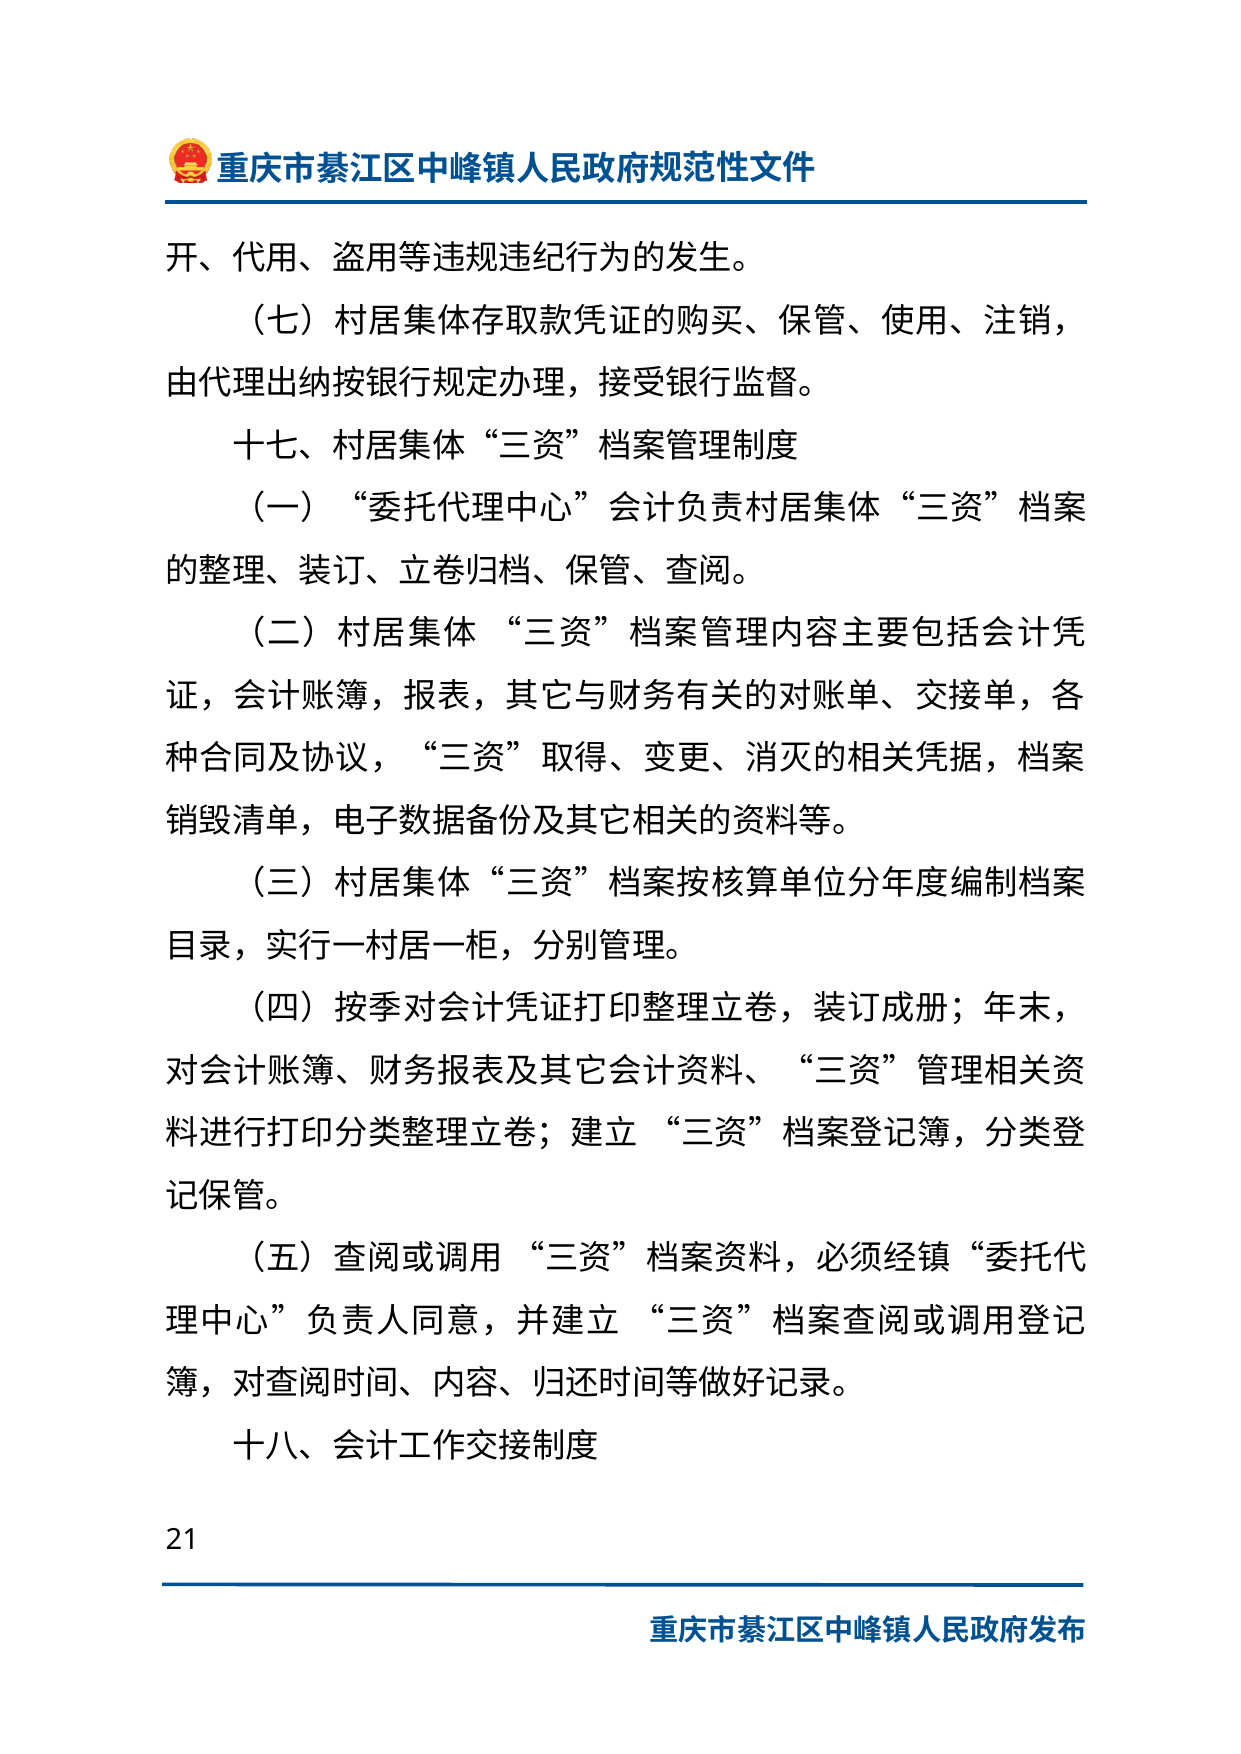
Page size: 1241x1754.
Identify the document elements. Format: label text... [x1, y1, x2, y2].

text （一）“委托代理中心”会计负责村居集体“三资”档案的整理、装订、立卷归档、保管、查阅。 [165, 469, 1087, 594]
text （四）按季对会计凭证打印整理立卷，装订成册；年末，对会计账簿、财务报表及其它会计资料、“三资”管理相关资料进行打印分类整理立卷；建立 “三资”档案登记簿，分类登记保管。 [165, 969, 1087, 1219]
text （二）村居集体 “三资”档案管理内容主要包括会计凭证，会计账簿，报表，其它与财务有关的对账单、交接单，各种合同及协议，“三资”取得、变更、消灭的相关凭据，档案销毁清单，电子数据备份及其它相关的资料等。 [165, 594, 1087, 844]
text 十七、村居集体“三资”档案管理制度 [165, 407, 1087, 469]
picture [165, 136, 216, 187]
text （七）村居集体存取款凭证的购买、保管、使用、注销，由代理出纳按银行规定办理，接受银行监督。 [165, 282, 1087, 407]
text （六）票据实行专人管理，专柜保存，规范操作，防止票据丢失、虫蛀、鼠害等事故发生。严禁转让、出借、赠送、代开、代用、盗用等违规违纪行为的发生。 [165, 219, 1087, 282]
text （五）查阅或调用 “三资”档案资料，必须经镇“委托代理中心”负责人同意，并建立 “三资”档案查阅或调用登记簿，对查阅时间、内容、归还时间等做好记录。 [165, 1219, 1087, 1407]
text 十八、会计工作交接制度 [165, 1407, 1087, 1469]
text （三）村居集体“三资”档案按核算单位分年度编制档案目录，实行一村居一柜，分别管理。 [165, 844, 1087, 969]
